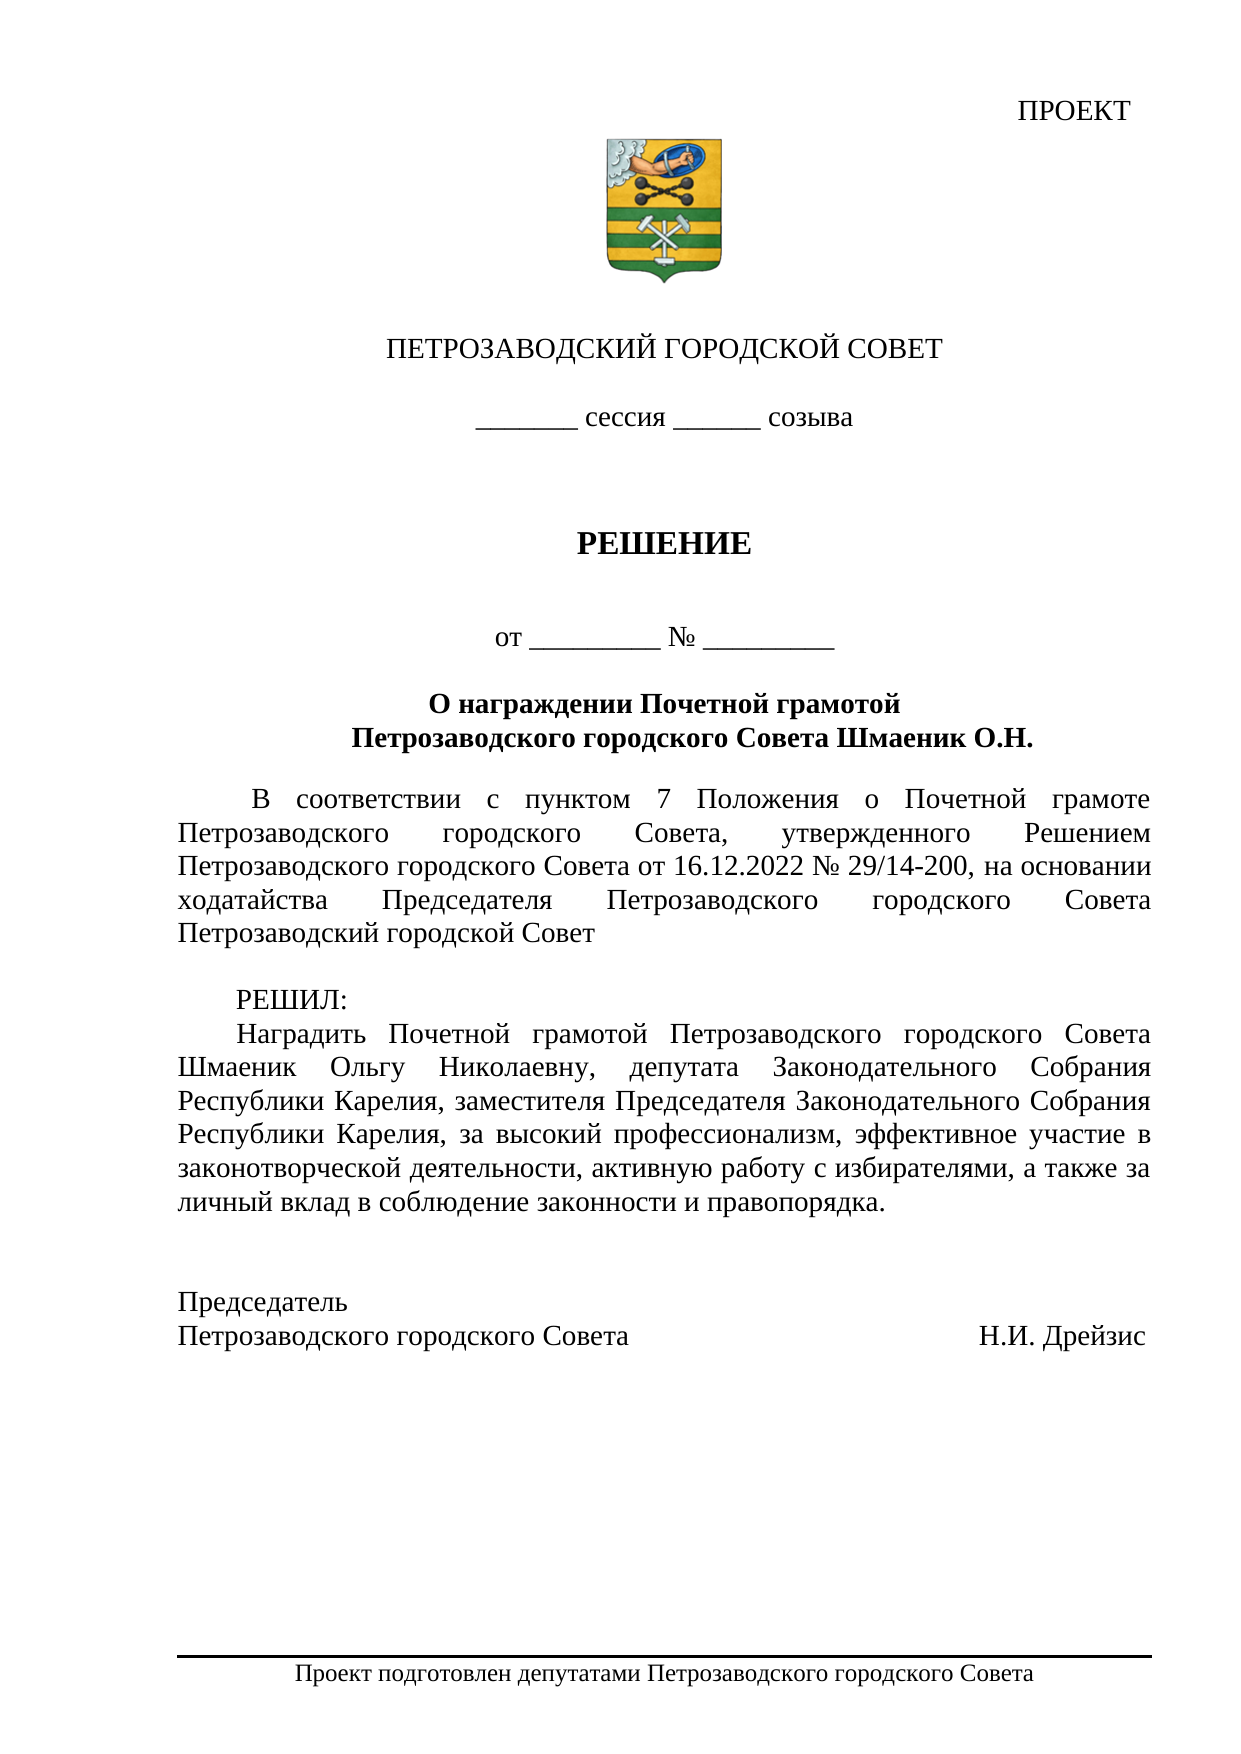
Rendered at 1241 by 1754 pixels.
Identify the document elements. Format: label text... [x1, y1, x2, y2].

text _______ сессия ______ созыва [177, 399, 1152, 432]
text от _________ № _________ [177, 595, 1152, 653]
picture [596, 126, 732, 299]
text В соответствии с пунктом 7 Положения о Почетной грамоте Петрозаводского городского Совета, утвержденного Решением Петрозаводского городского Совета от 16.12.2022 № 29/14-200, на основании ходатайства Председателя Петрозаводского городского Совета Петрозаводский городской Совет [177, 781, 1152, 949]
text Проект подготовлен депутатами Петрозаводского городского Совета [177, 1658, 1152, 1687]
text Петрозаводского городского Совета Н.И. Дрейзис [177, 1318, 1152, 1351]
text Наградить Почетной грамотой Петрозаводского городского Совета Шмаеник Ольгу Николаевну, депутата Законодательного Собрания Республики Карелия, заместителя Председателя Законодательного Собрания Республики Карелия, за высокий профессионализм, эффективное участие в законотворческой деятельности, активную работу с избирателями, а также за личный вклад в соблюдение законности и правопорядка. [177, 1016, 1152, 1217]
text Петрозаводского городского Совета Шмаеник О.Н. [233, 720, 1152, 753]
text РЕШИЛ: [177, 982, 1152, 1016]
text Председатель [177, 1284, 1152, 1318]
text РЕШЕНИЕ [177, 499, 1152, 562]
text ПРОЕКТ [679, 93, 1152, 126]
text ПЕТРОЗАВОДСКИЙ ГОРОДСКОЙ СОВЕТ [177, 332, 1152, 365]
text О награждении Почетной грамотой [177, 686, 1152, 720]
